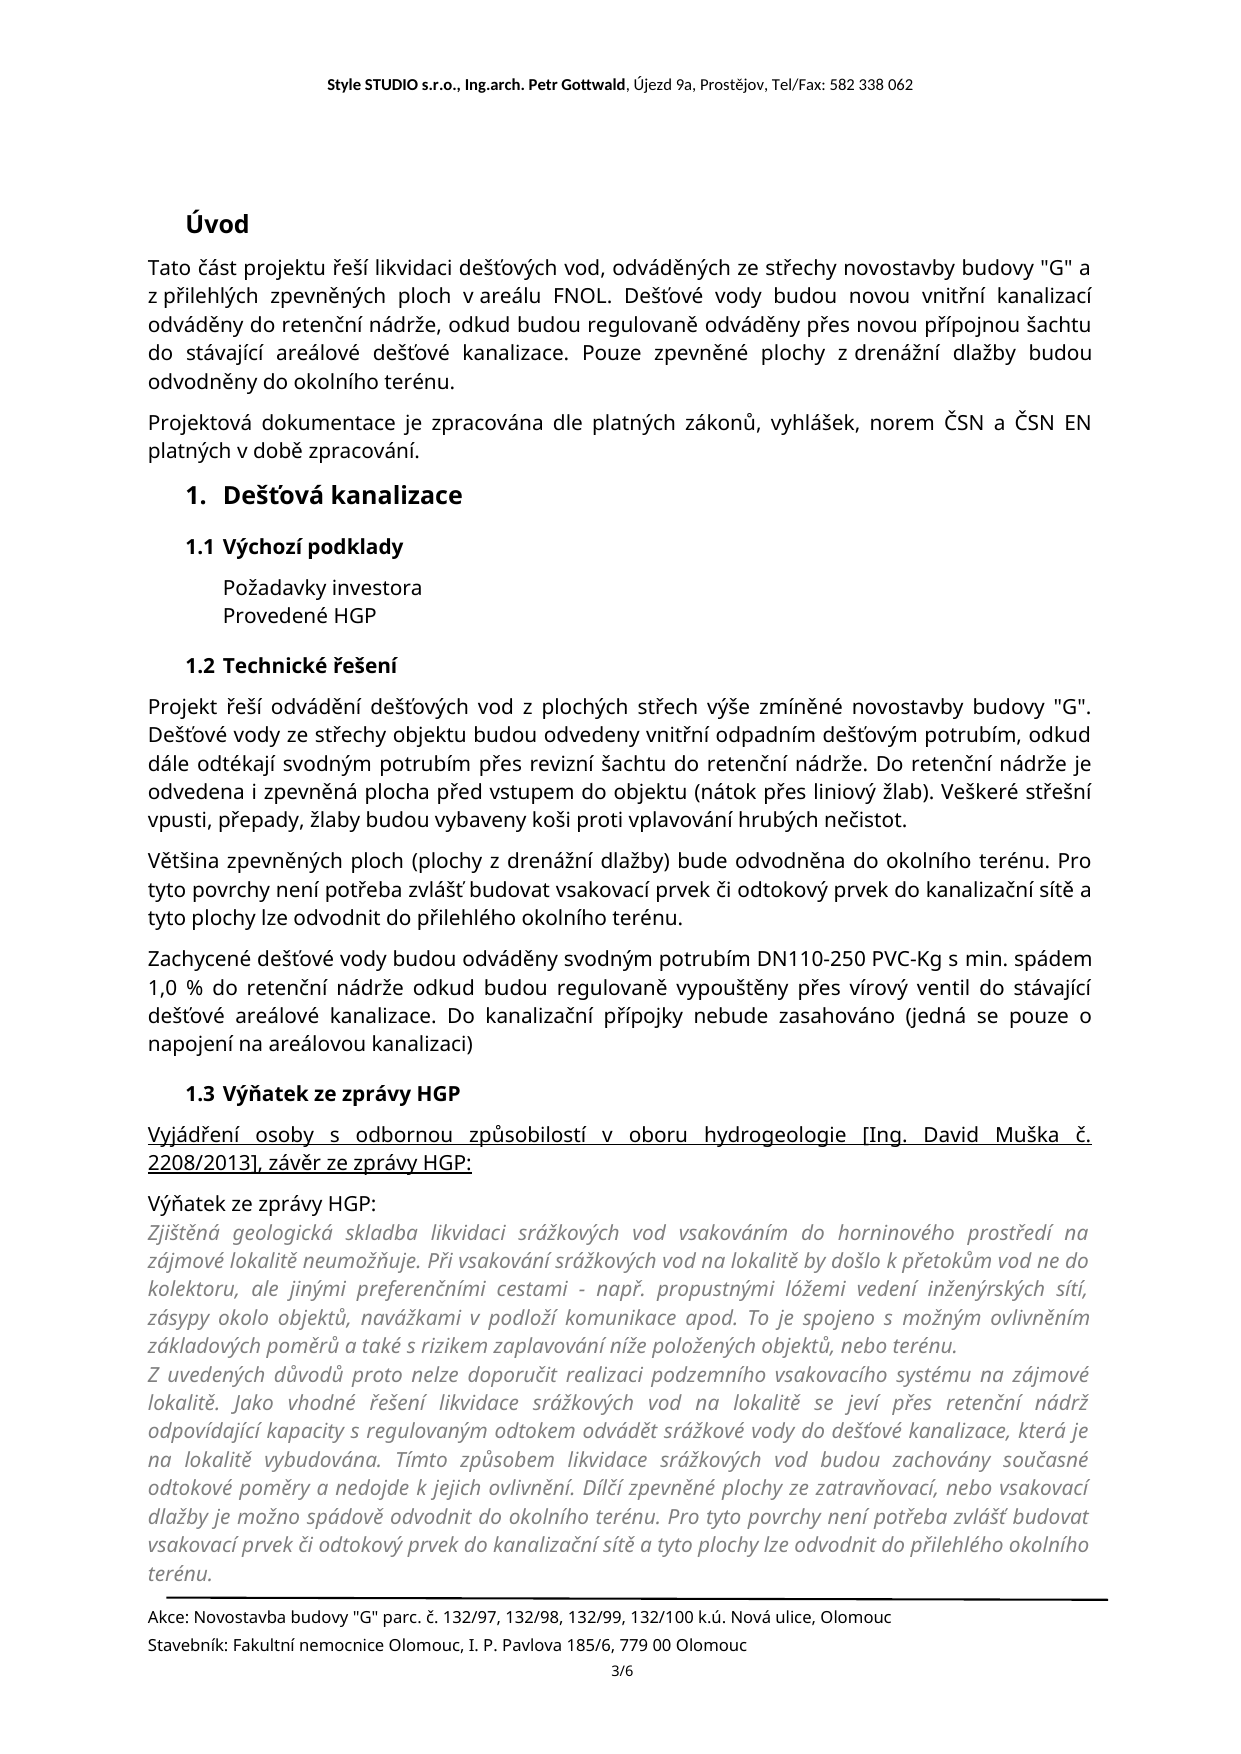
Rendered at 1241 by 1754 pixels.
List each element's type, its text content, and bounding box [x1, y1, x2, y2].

subtitle Výňatek ze zprávy HGP [185, 1079, 1093, 1107]
text Požadavky investora [223, 573, 1093, 602]
subtitle Technické řešení [185, 651, 1093, 679]
text Zjištěná geologická skladba likvidaci srážkových vod vsakováním do horninového prostředí na zájmové lokalitě neumožňuje. Při vsakování srážkových vod na lokalitě by došlo k přetokům vod ne do kolektoru, ale jinými preferenčními cestami - např. propustnými lóžemi vedení inženýrských sítí, zásypy okolo objektů, navážkami v podloží komunikace apod. To je spojeno s možným ovlivněním základových poměrů a také s rizikem zaplavování níže položených objektů, nebo terénu. [148, 1218, 1093, 1360]
text Většina zpevněných ploch (plochy z drenážní dlažby) bude odvodněna do okolního terénu. Pro tyto povrchy není potřeba zvlášť budovat vsakovací prvek či odtokový prvek do kanalizační sítě a tyto plochy lze odvodnit do přilehlého okolního terénu. [148, 846, 1093, 932]
text Z uvedených důvodů proto nelze doporučit realizaci podzemního vsakovacího systému na zájmové lokalitě. Jako vhodné řešení likvidace srážkových vod na lokalitě se jeví přes retenční nádrž odpovídající kapacity s regulovaným odtokem odvádět srážkové vody do dešťové kanalizace, která je na lokalitě vybudována. Tímto způsobem likvidace srážkových vod budou zachovány současné odtokové poměry a nedojde k jejich ovlivnění. Dílčí zpevněné plochy ze zatravňovací, nebo vsakovací dlažby je možno spádově odvodnit do okolního terénu. Pro tyto povrchy není potřeba zvlášť budovat vsakovací prvek či odtokový prvek do kanalizační sítě a tyto plochy lze odvodnit do přilehlého okolního terénu. [148, 1360, 1093, 1587]
subtitle Úvod [185, 207, 1093, 241]
text Výňatek ze zprávy HGP: [148, 1189, 1093, 1218]
subtitle Dešťová kanalizace [185, 477, 1093, 511]
text Tato část projektu řeší likvidaci dešťových vod, odváděných ze střechy novostavby budovy "G" a z přilehlých zpevněných ploch v areálu FNOL. Dešťové vody budou novou vnitřní kanalizací odváděny do retenční nádrže, odkud budou regulovaně odváděny přes novou přípojnou šachtu do stávající areálové dešťové kanalizace. Pouze zpevněné plochy z drenážní dlažby budou odvodněny do okolního terénu. [148, 253, 1093, 395]
text Projektová dokumentace je zpracována dle platných zákonů, vyhlášek, norem ČSN a ČSN EN platných v době zpracování. [148, 408, 1093, 465]
text Provedené HGP [223, 602, 1093, 630]
text Projekt řeší odvádění dešťových vod z plochých střech výše zmíněné novostavby budovy "G". Dešťové vody ze střechy objektu budou odvedeny vnitřní odpadním dešťovým potrubím, odkud dále odtékají svodným potrubím přes revizní šachtu do retenční nádrže. Do retenční nádrže je odvedena i zpevněná plocha před vstupem do objektu (nátok přes liniový žlab). Veškeré střešní vpusti, přepady, žlaby budou vybaveny koši proti vplavování hrubých nečistot. [148, 692, 1093, 834]
subtitle Výchozí podklady [185, 532, 1093, 561]
text Zachycené dešťové vody budou odváděny svodným potrubím DN110-250 PVC-Kg s min. spádem 1,0 % do retenční nádrže odkud budou regulovaně vypouštěny přes vírový ventil do stávající dešťové areálové kanalizace. Do kanalizační přípojky nebude zasahováno (jedná se pouze o napojení na areálovou kanalizaci) [148, 944, 1093, 1058]
text Vyjádření osoby s odbornou způsobilostí v oboru hydrogeologie [Ing. David Muška č. 2208/2013], závěr ze zprávy HGP: [148, 1120, 1093, 1177]
